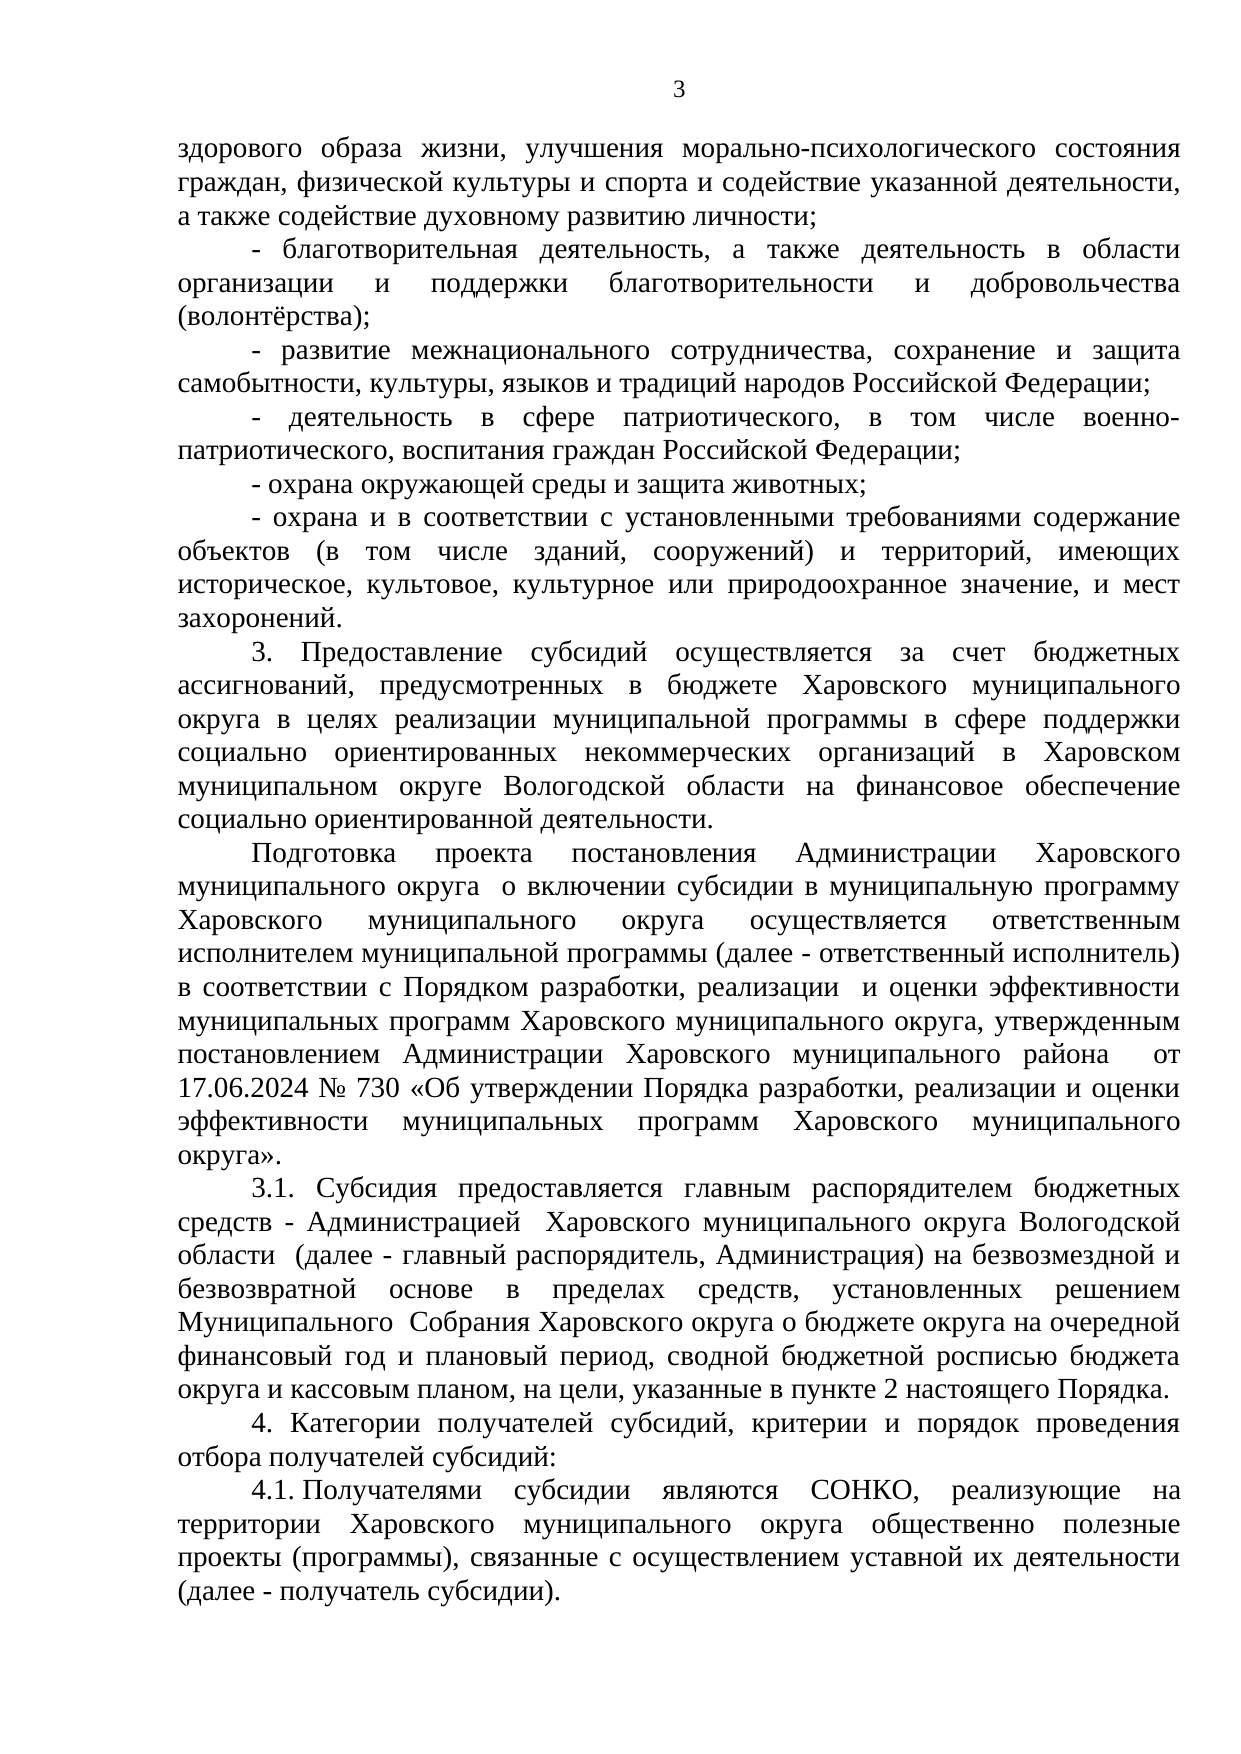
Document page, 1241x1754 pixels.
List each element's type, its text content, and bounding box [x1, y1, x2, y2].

text - благотворительная деятельность, а также деятельность в области организации и поддержки благотворительности и добровольчества (волонтёрства); [177, 231, 1181, 332]
text Подготовка проекта постановления Администрации Харовского муниципального округа о включении субсидии в муниципальную программу Харовского муниципального округа осуществляется ответственным исполнителем муниципальной программы (далее - ответственный исполнитель) в соответствии с Порядком разработки, реализации и оценки эффективности муниципальных программ Харовского муниципального округа, утвержденным постановлением Администрации Харовского муниципального района от 17.06.2024 № 730 «Об утверждении Порядка разработки, реализации и оценки эффективности муниципальных программ Харовского муниципального округа». [177, 835, 1181, 1170]
text 3.1. Субсидия предоставляется главным распорядителем бюджетных средств - Администрацией Харовского муниципального округа Вологодской области (далее - главный распорядитель, Администрация) на безвозмездной и безвозвратной основе в пределах средств, установленных решением Муниципального Собрания Харовского округа о бюджете округа на очередной финансовый год и плановый период, сводной бюджетной росписью бюджета округа и кассовым планом, на цели, указанные в пункте 2 настоящего Порядка. [177, 1170, 1181, 1405]
text - охрана и в соответствии с установленными требованиями содержание объектов (в том числе зданий, сооружений) и территорий, имеющих историческое, культовое, культурное или природоохранное значение, и мест захоронений. [177, 499, 1181, 634]
text - деятельность в сфере патриотического, в том числе военно-патриотического, воспитания граждан Российской Федерации; [177, 399, 1181, 466]
text 4. Категории получателей субсидий, критерии и порядок проведения отбора получателей субсидий: 4.1. Получателями субсидии являются СОНКО, реализующие на территории Харовского муниципального округа общественно полезные проекты (программы), связанные с осуществлением уставной их деятельности (далее - получатель субсидии). [177, 1405, 1181, 1606]
text 3. Предоставление субсидий осуществляется за счет бюджетных ассигнований, предусмотренных в бюджете Харовского муниципального округа в целях реализации муниципальной программы в сфере поддержки социально ориентированных некоммерческих организаций в Харовском муниципальном округе Вологодской области на финансовое обеспечение социально ориентированной деятельности. [177, 634, 1181, 835]
text - развитие межнационального сотрудничества, сохранение и защита самобытности, культуры, языков и традиций народов Российской Федерации; [177, 332, 1181, 399]
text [177, 131, 1181, 231]
text - охрана окружающей среды и защита животных; [177, 466, 1181, 499]
